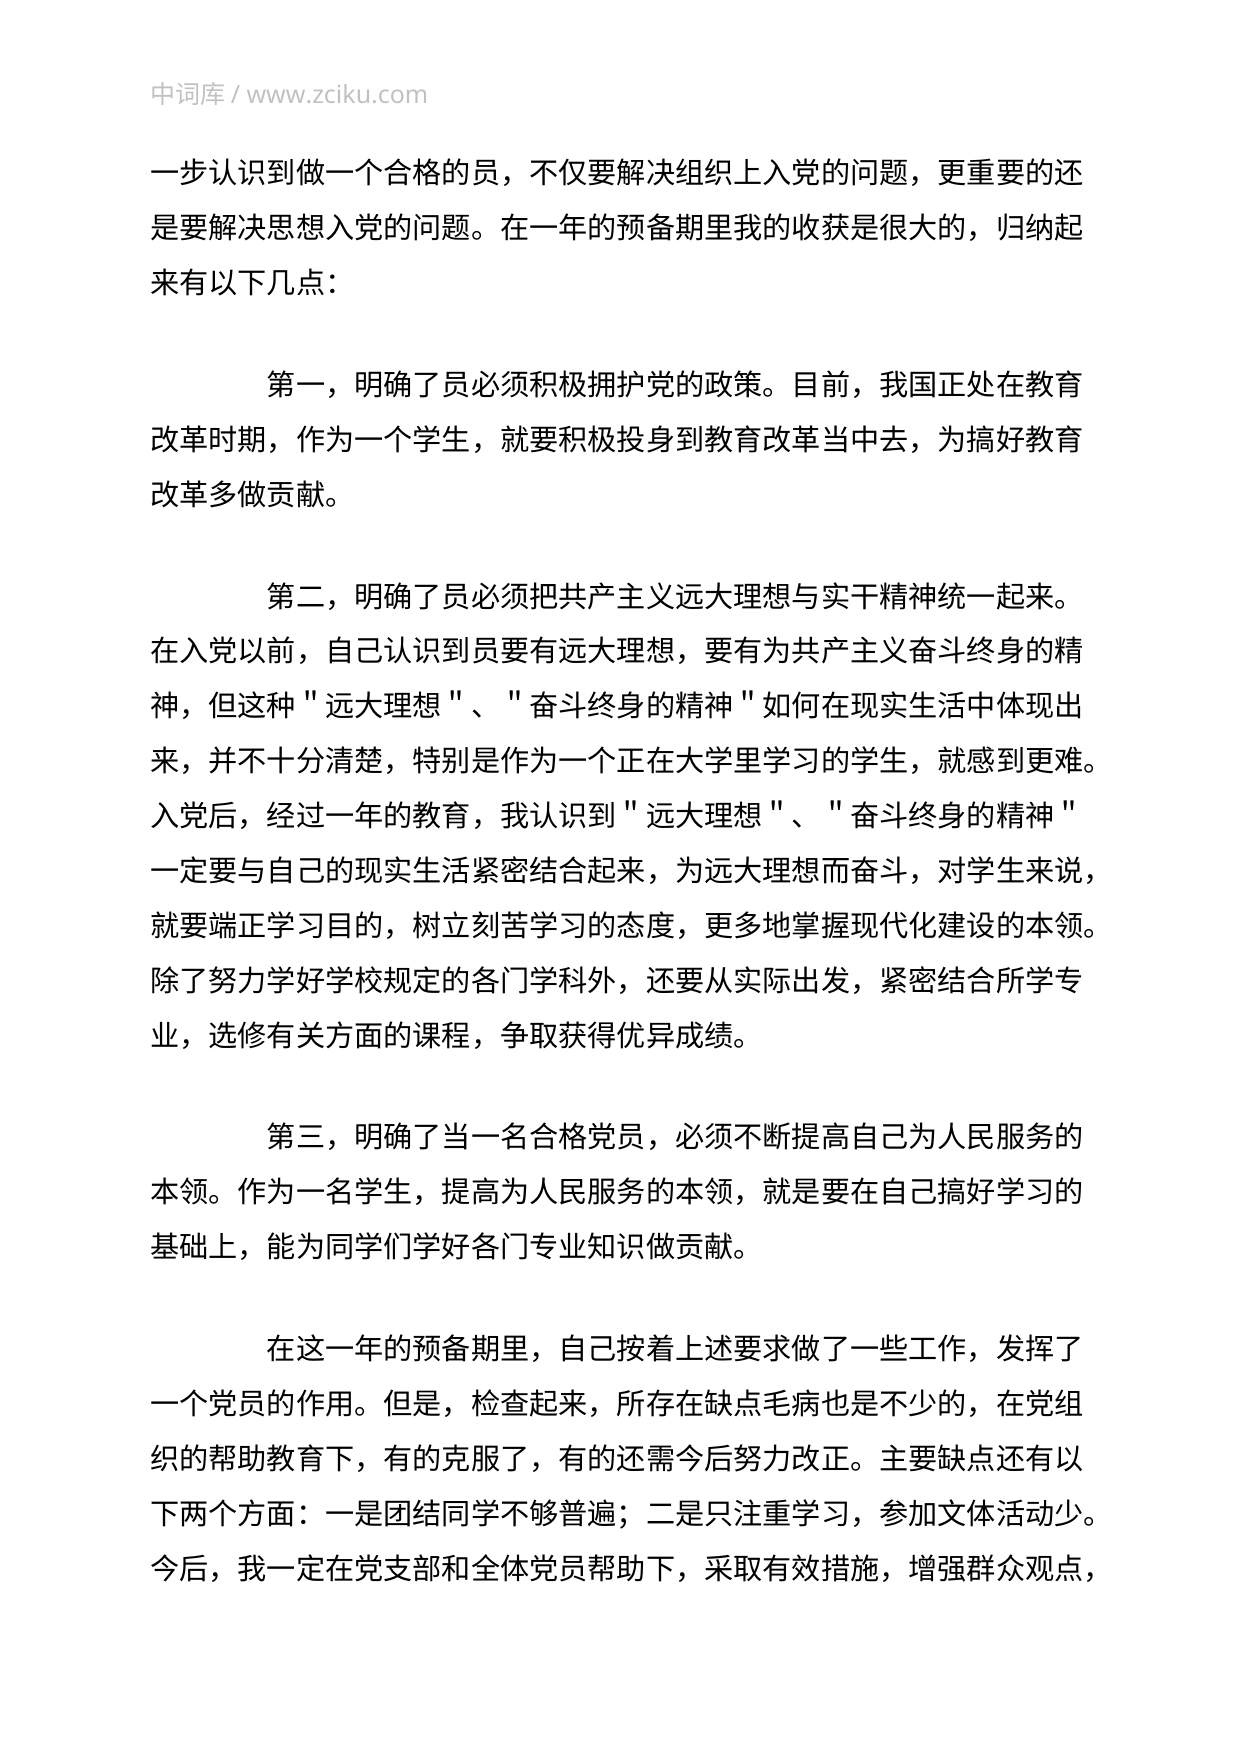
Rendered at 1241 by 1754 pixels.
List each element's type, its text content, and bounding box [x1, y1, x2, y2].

text 第二，明确了员必须把共产主义远大理想与实干精神统一起来。在入党以前，自己认识到员要有远大理想，要有为共产主义奋斗终身的精神，但这种＂远大理想＂、＂奋斗终身的精神＂如何在现实生活中体现出来，并不十分清楚，特别是作为一个正在大学里学习的学生，就感到更难。入党后，经过一年的教育，我认识到＂远大理想＂、＂奋斗终身的精神＂一定要与自己的现实生活紧密结合起来，为远大理想而奋斗，对学生来说，就要端正学习目的，树立刻苦学习的态度，更多地掌握现代化建设的本领。除了努力学好学校规定的各门学科外，还要从实际出发，紧密结合所学专业，选修有关方面的课程，争取获得优异成绩。 [150, 573, 1090, 1054]
text 第三，明确了当一名合格党员，必须不断提高自己为人民服务的本领。作为一名学生，提高为人民服务的本领，就是要在自己搞好学习的基础上，能为同学们学好各门专业知识做贡献。 [150, 1114, 1090, 1266]
text 第一，明确了员必须积极拥护党的政策。目前，我国正处在教育改革时期，作为一个学生，就要积极投身到教育改革当中去，为搞好教育改革多做贡献。 [150, 362, 1090, 514]
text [150, 1326, 1090, 1587]
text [150, 150, 1090, 302]
